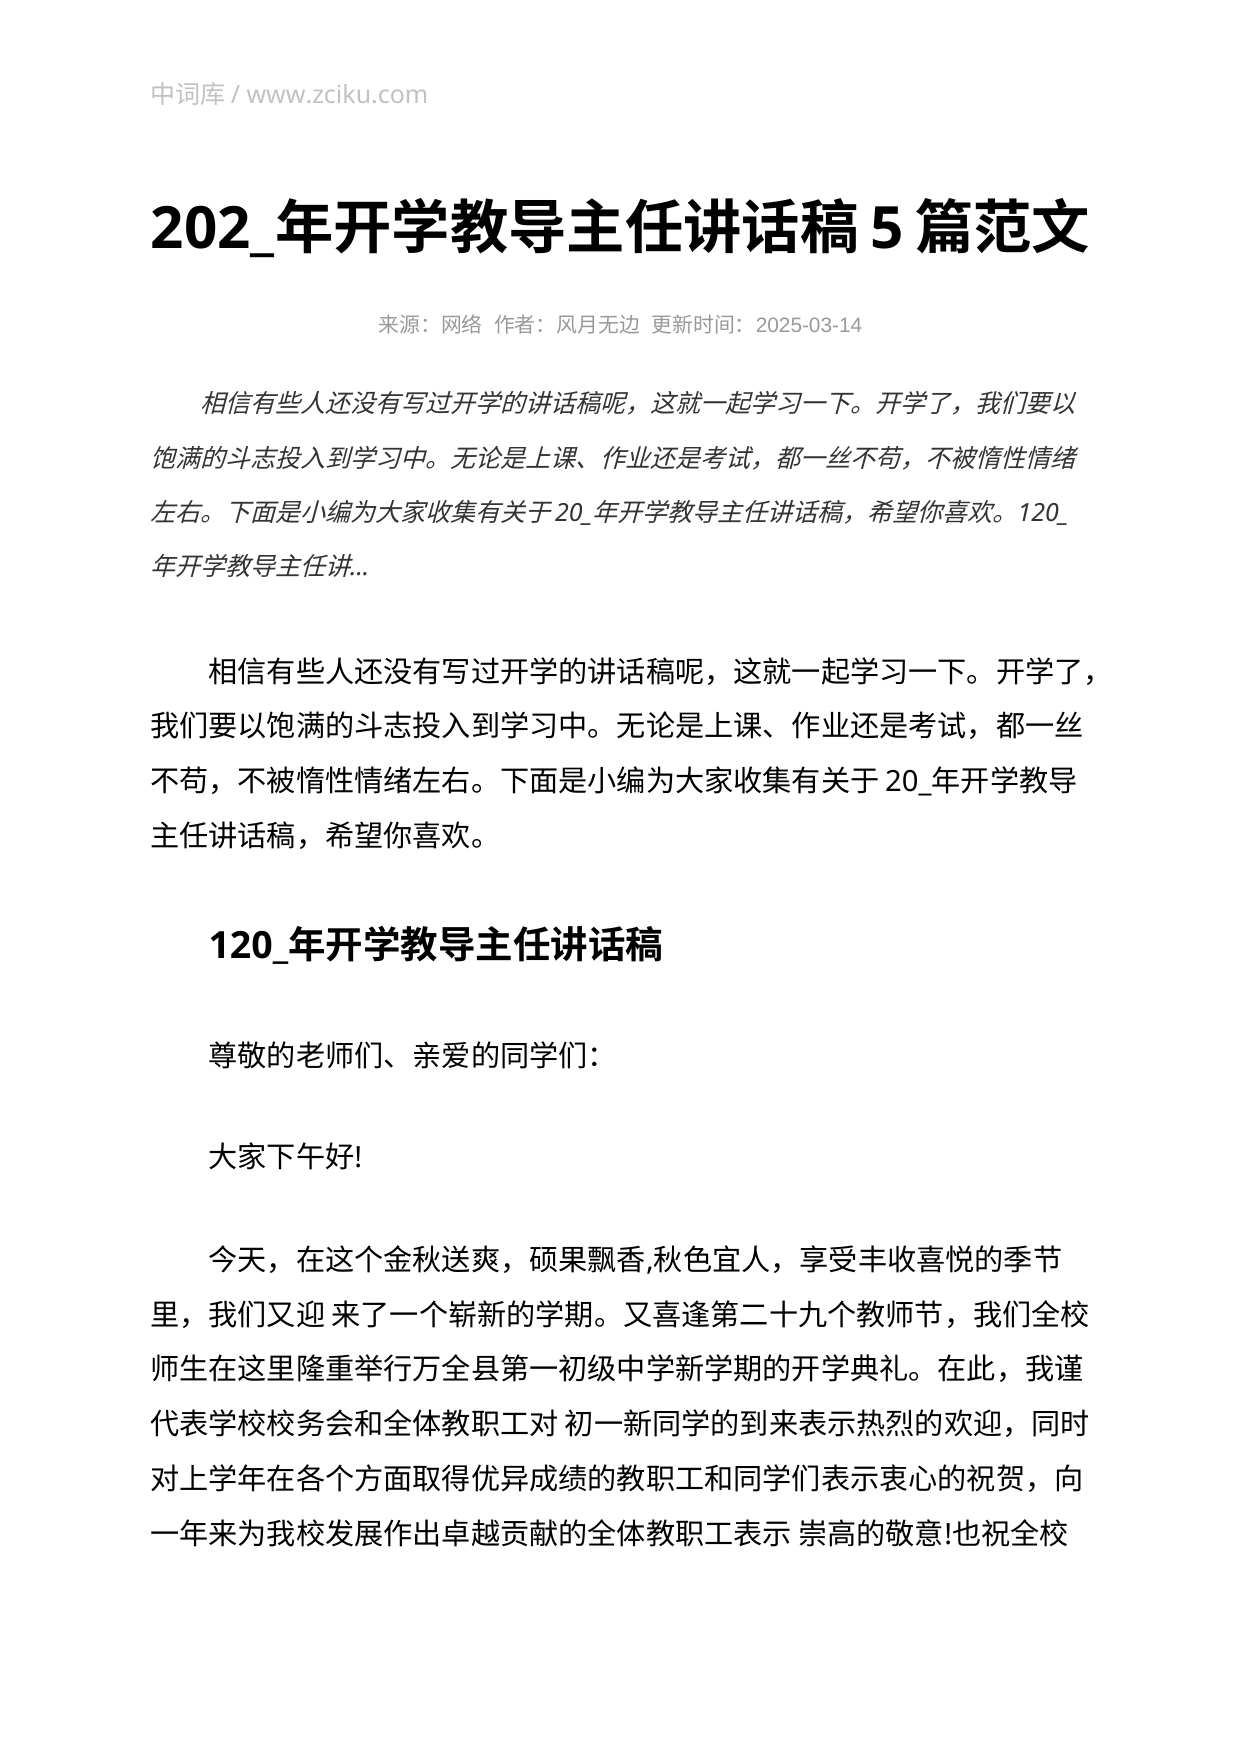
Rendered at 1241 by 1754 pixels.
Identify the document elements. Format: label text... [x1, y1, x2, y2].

text 大家下午好! [150, 1134, 1090, 1176]
subtitle 202_年开学教导主任讲话稿5篇范文 [150, 181, 1090, 266]
text 相信有些人还没有写过开学的讲话稿呢，这就一起学习一下。开学了，我们要以饱满的斗志投入到学习中。无论是上课、作业还是考试，都一丝不苟，不被惰性情绪左右。下面是小编为大家收集有关于20_年开学教导主任讲话稿，希望你喜欢。120_年开学教导主任讲... [150, 384, 1090, 583]
text 尊敬的老师们、亲爱的同学们： [150, 1032, 1090, 1074]
text 120_年开学教导主任讲话稿 [150, 915, 1090, 969]
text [150, 1236, 1090, 1553]
text 来源：网络 作者：风月无边 更新时间：2025-03-14 [150, 313, 1090, 337]
text 相信有些人还没有写过开学的讲话稿呢，这就一起学习一下。开学了，我们要以饱满的斗志投入到学习中。无论是上课、作业还是考试，都一丝不苟，不被惰性情绪左右。下面是小编为大家收集有关于20_年开学教导主任讲话稿，希望你喜欢。 [150, 648, 1090, 855]
